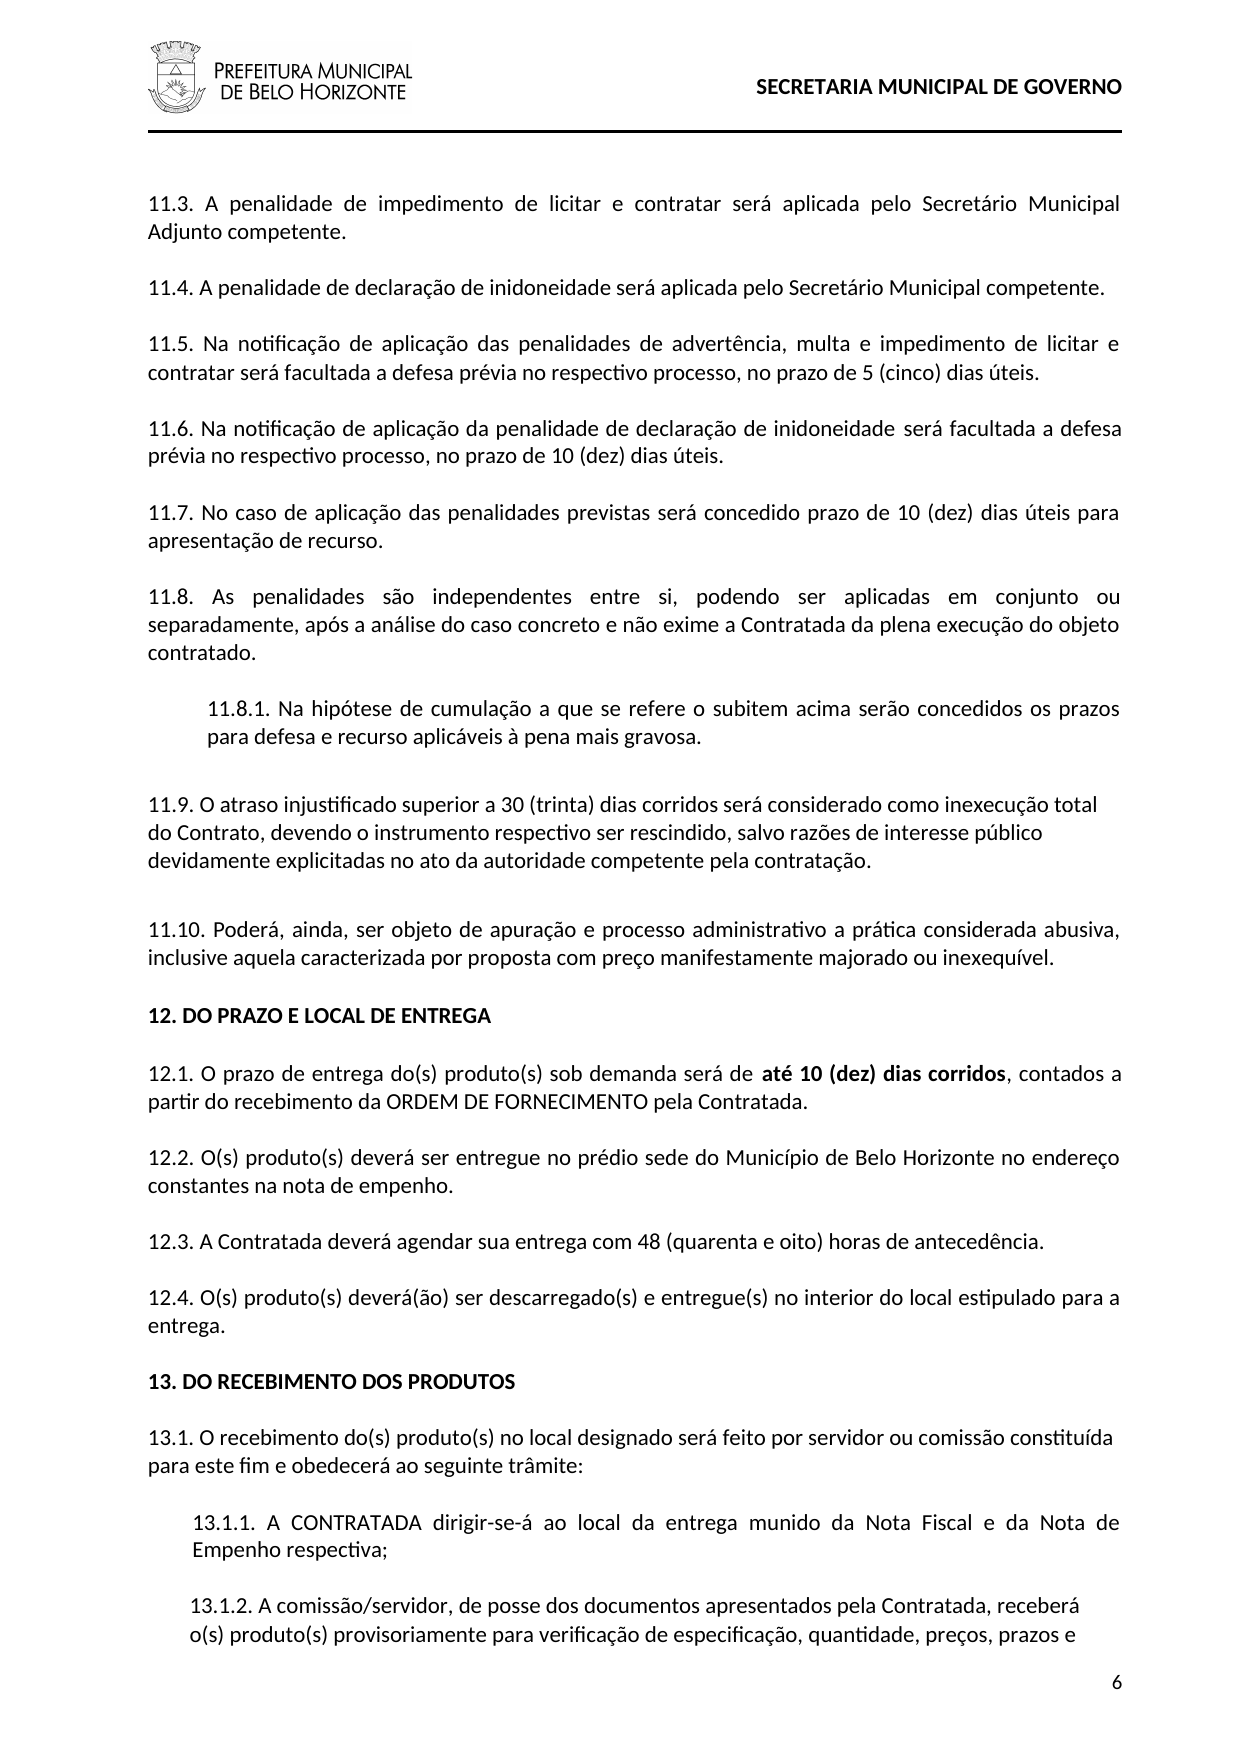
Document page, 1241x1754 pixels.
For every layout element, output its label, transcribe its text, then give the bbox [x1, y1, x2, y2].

text 11.4. A penalidade de declaração de inidoneidade será aplicada pelo Secretário Municipal competente. [148, 273, 1122, 302]
text 13.1. O recebimento do(s) produto(s) no local designado será feito por servidor ou comissão constituída [148, 1423, 1122, 1452]
text 11.5. Na notificação de aplicação das penalidades de advertência, multa e impedimento de licitar e contratar será facultada a defesa prévia no respectivo processo, no prazo de 5 (cinco) dias úteis. [148, 329, 1122, 386]
text 13.1.1. A CONTRATADA dirigir-se-á ao local da entrega munido da Nota Fiscal e da Nota de Empenho respectiva; [192, 1508, 1122, 1564]
text 11.10. Poderá, ainda, ser objeto de apuração e processo administrativo a prática considerada abusiva, inclusive aquela caracterizada por proposta com preço manifestamente majorado ou inexequível. [148, 915, 1122, 971]
text 11.6. Na notificação de aplicação da penalidade de declaração de inidoneidade será facultada a defesa prévia no respectivo processo, no prazo de 10 (dez) dias úteis. [148, 414, 1122, 470]
text 11.8. As penalidades são independentes entre si, podendo ser aplicadas em conjunto ou separadamente, após a análise do caso concreto e não exime a Contratada da plena execução do objeto contratado. [148, 582, 1122, 666]
text 11.3. A penalidade de impedimento de licitar e contratar será aplicada pelo Secretário Municipal Adjunto competente. [148, 189, 1122, 246]
picture [148, 41, 413, 114]
text 12.4. O(s) produto(s) deverá(ão) ser descarregado(s) e entregue(s) no interior do local estipulado para a entrega. [148, 1283, 1122, 1339]
text 11.7. No caso de aplicação das penalidades previstas será concedido prazo de 10 (dez) dias úteis para apresentação de recurso. [148, 498, 1122, 554]
text 11.8.1. Na hipótese de cumulação a que se refere o subitem acima serão concedidos os prazos para defesa e recurso aplicáveis à pena mais gravosa. [207, 694, 1122, 750]
text 12.3. A Contratada deverá agendar sua entrega com 48 (quarenta e oito) horas de antecedência. [148, 1227, 1122, 1255]
text 12. DO PRAZO E LOCAL DE ENTREGA [148, 1001, 1122, 1029]
text o(s) produto(s) provisoriamente para verificação de especificação, quantidade, preços, prazos e [183, 1620, 1122, 1648]
text 13.1.2. A comissão/servidor, de posse dos documentos apresentados pela Contratada, receberá [183, 1592, 1122, 1620]
text 13. DO RECEBIMENTO DOS PRODUTOS [148, 1367, 1122, 1396]
text 12.1. O prazo de entrega do(s) produto(s) sob demanda será de até 10 (dez) dias corridos, contados a partir do recebimento da ORDEM DE FORNECIMENTO pela Contratada. [148, 1059, 1122, 1115]
text 12.2. O(s) produto(s) deverá ser entregue no prédio sede do Município de Belo Horizonte no endereço constantes na nota de empenho. [148, 1143, 1122, 1199]
text para este fim e obedecerá ao seguinte trâmite: [148, 1452, 1122, 1479]
text 11.9. O atraso injustificado superior a 30 (trinta) dias corridos será considerado como inexecução total do Contrato, devendo o instrumento respectivo ser rescindido, salvo razões de interesse público devidamente explicitadas no ato da autoridade competente pela contratação. [148, 790, 1122, 874]
